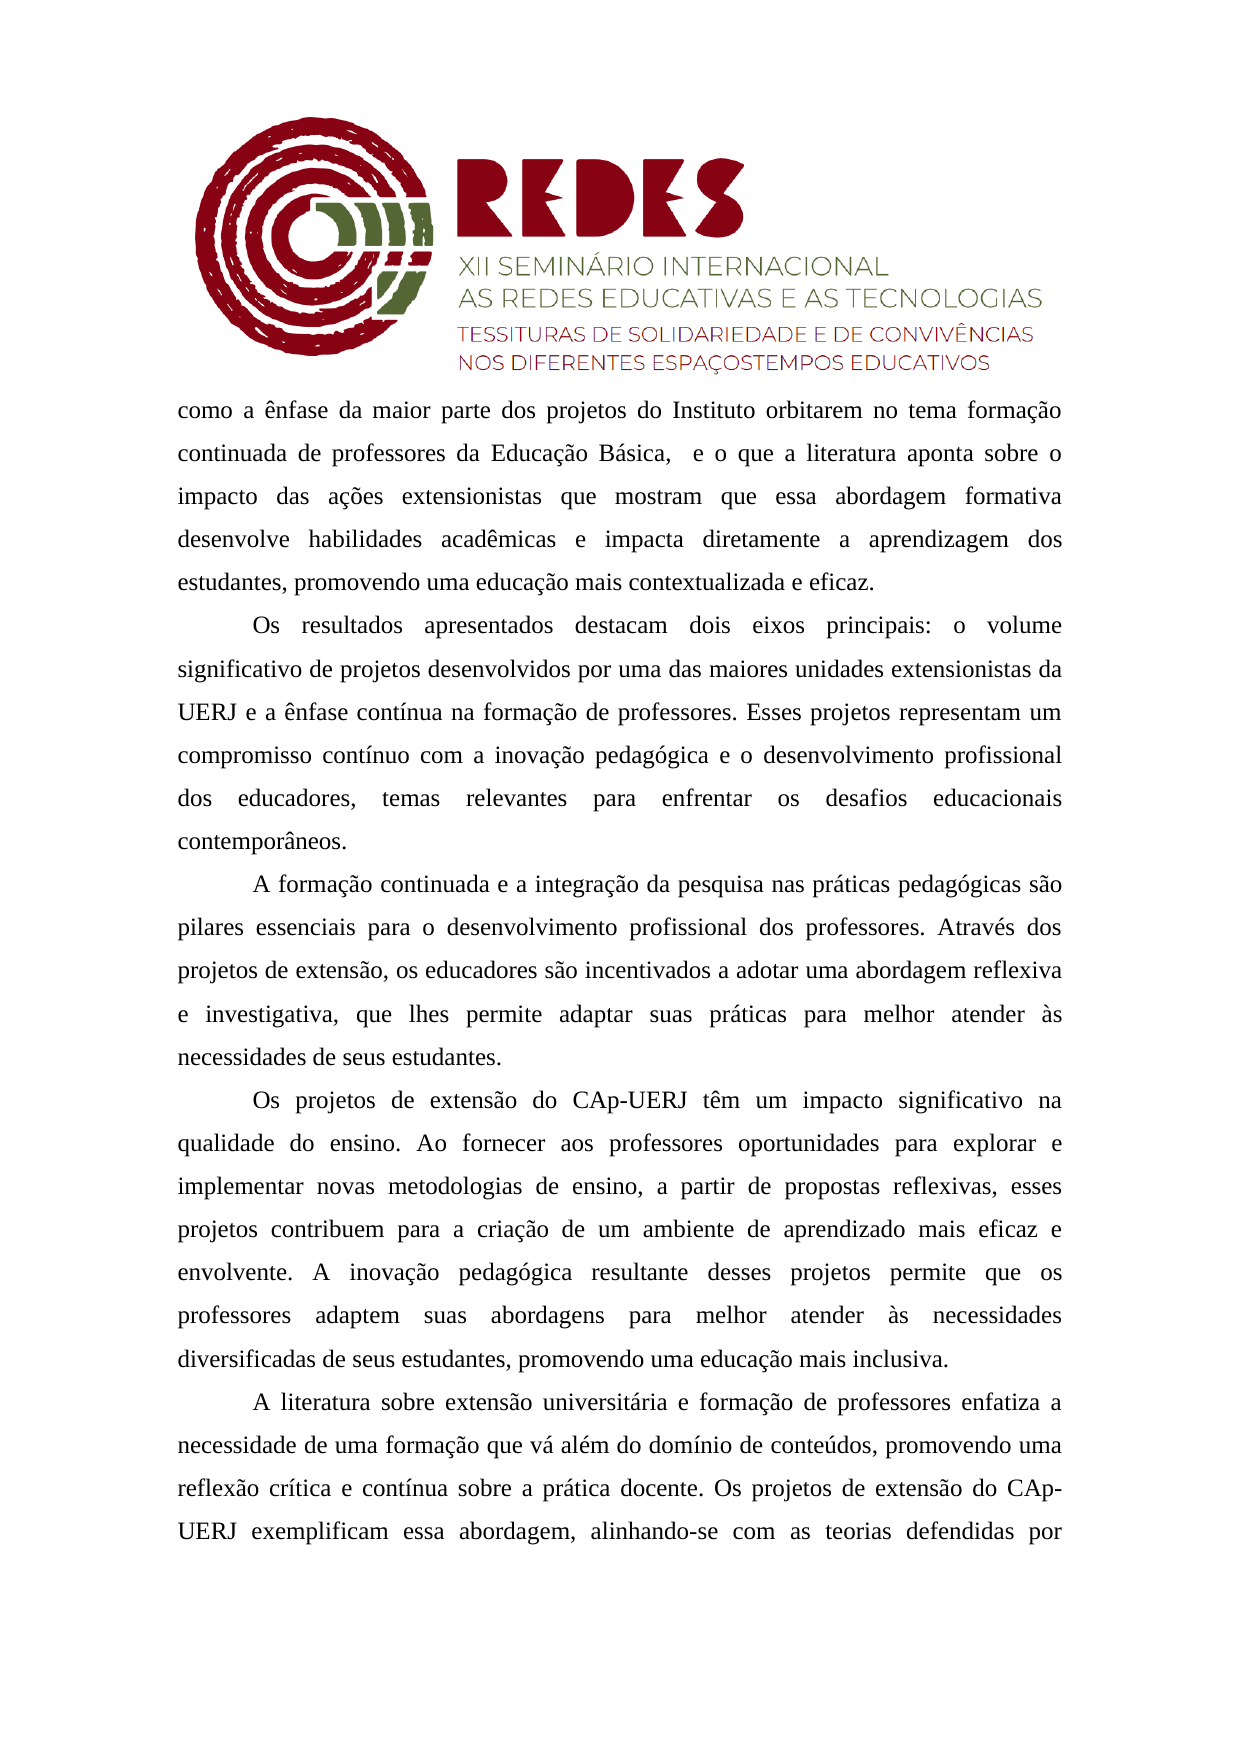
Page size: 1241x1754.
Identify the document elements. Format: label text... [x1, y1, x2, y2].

text Os resultados apresentados destacam dois eixos principais: o volume significativo de projetos desenvolvidos por uma das maiores unidades extensionistas da UERJ e a ênfase contínua na formação de professores. Esses projetos representam um compromisso contínuo com a inovação pedagógica e o desenvolvimento profissional dos educadores, temas relevantes para enfrentar os desafios educacionais contemporâneos. [177, 611, 1063, 855]
text Os projetos de extensão do CAp-UERJ têm um impacto significativo na qualidade do ensino. Ao fornecer aos professores oportunidades para explorar e implementar novas metodologias de ensino, a partir de propostas reflexivas, esses projetos contribuem para a criação de um ambiente de aprendizado mais eficaz e envolvente. A inovação pedagógica resultante desses projetos permite que os professores adaptem suas abordagens para melhor atender às necessidades diversificadas de seus estudantes, promovendo uma educação mais inclusiva. [177, 1085, 1063, 1372]
text A formação continuada e a integração da pesquisa nas práticas pedagógicas são pilares essenciais para o desenvolvimento profissional dos professores. Através dos projetos de extensão, os educadores são incentivados a adotar uma abordagem reflexiva e investigativa, que lhes permite adaptar suas práticas para melhor atender às necessidades de seus estudantes. [177, 869, 1063, 1071]
picture [177, 104, 1063, 395]
